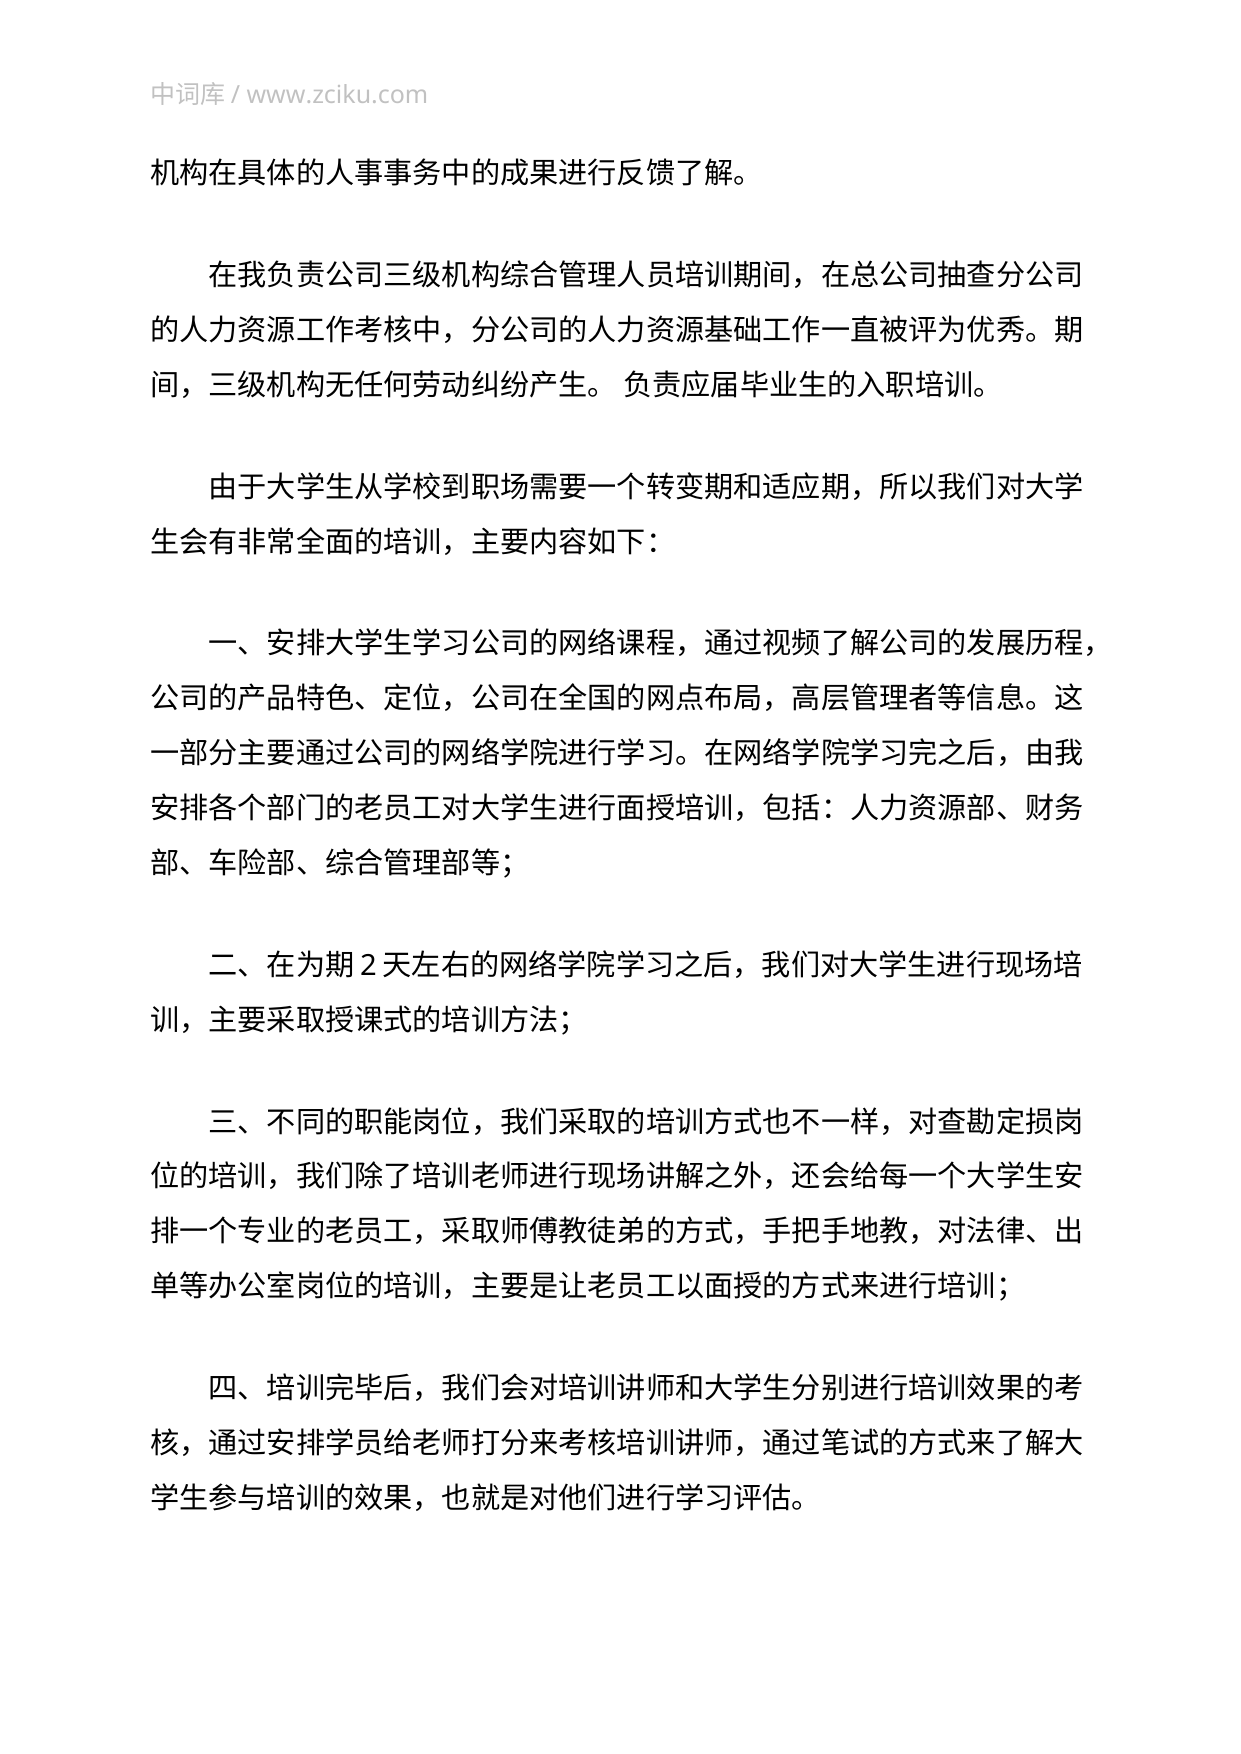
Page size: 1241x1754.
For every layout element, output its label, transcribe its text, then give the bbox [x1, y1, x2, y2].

text 在我负责公司三级机构综合管理人员培训期间，在总公司抽查分公司的人力资源工作考核中，分公司的人力资源基础工作一直被评为优秀。期间，三级机构无任何劳动纠纷产生。 负责应届毕业生的入职培训。 [150, 252, 1090, 404]
text 二、在为期2天左右的网络学院学习之后，我们对大学生进行现场培训，主要采取授课式的培训方法； [150, 941, 1090, 1039]
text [150, 150, 1090, 192]
text 一、安排大学生学习公司的网络课程，通过视频了解公司的发展历程，公司的产品特色、定位，公司在全国的网点布局，高层管理者等信息。这一部分主要通过公司的网络学院进行学习。在网络学院学习完之后，由我安排各个部门的老员工对大学生进行面授培训，包括：人力资源部、财务部、车险部、综合管理部等； [150, 620, 1090, 882]
text 三、不同的职能岗位，我们采取的培训方式也不一样，对查勘定损岗位的培训，我们除了培训老师进行现场讲解之外，还会给每一个大学生安排一个专业的老员工，采取师傅教徒弟的方式，手把手地教，对法律、出单等办公室岗位的培训，主要是让老员工以面授的方式来进行培训； [150, 1098, 1090, 1305]
text 由于大学生从学校到职场需要一个转变期和适应期，所以我们对大学生会有非常全面的培训，主要内容如下： [150, 463, 1090, 561]
text 四、培训完毕后，我们会对培训讲师和大学生分别进行培训效果的考核，通过安排学员给老师打分来考核培训讲师，通过笔试的方式来了解大学生参与培训的效果，也就是对他们进行学习评估。 [150, 1364, 1090, 1517]
